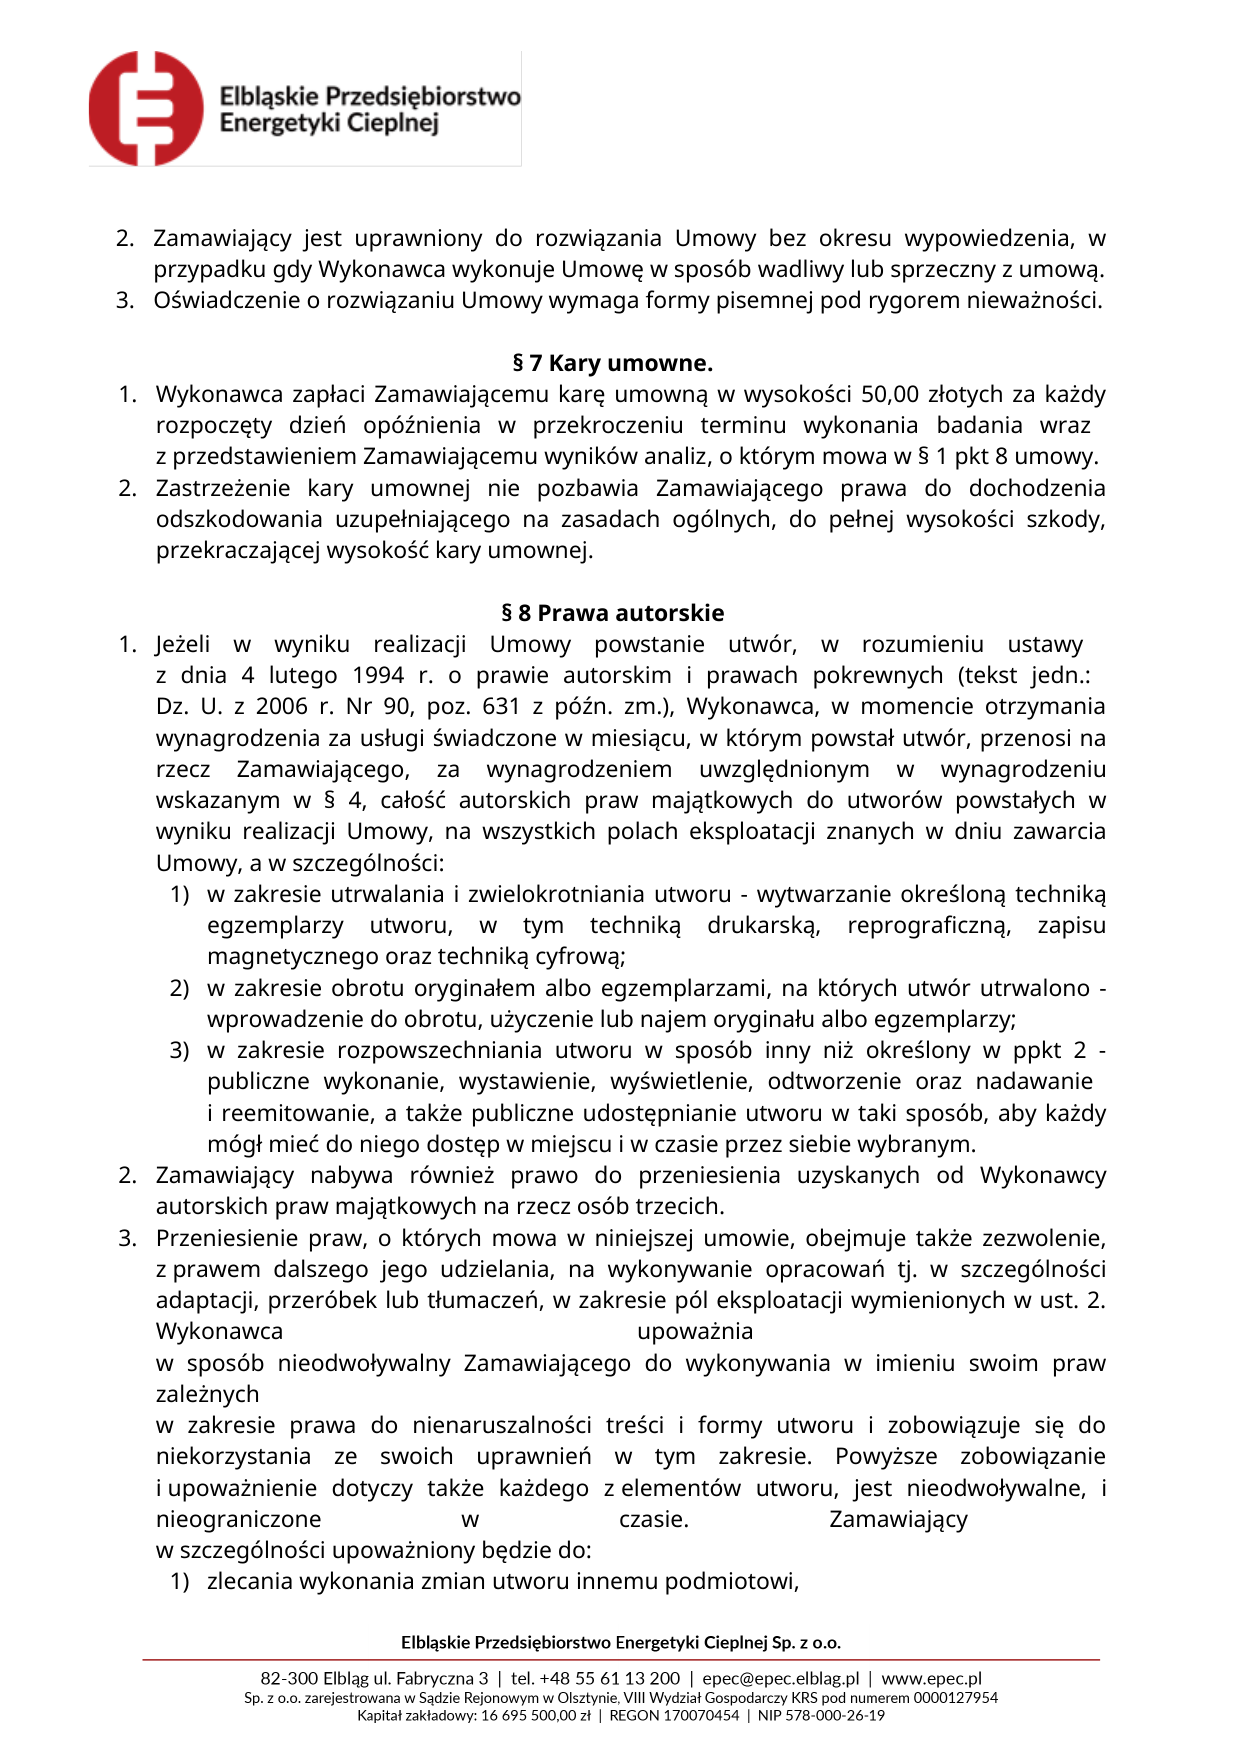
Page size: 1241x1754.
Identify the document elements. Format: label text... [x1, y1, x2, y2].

list Zastrzeżenie kary umownej nie pozbawia Zamawiającego prawa do dochodzenia odszkodowania uzupełniającego na zasadach ogólnych, do pełnej wysokości szkody, przekraczającej wysokość kary umownej. [118, 472, 1107, 565]
list Oświadczenie o rozwiązaniu Umowy wymaga formy pisemnej pod rygorem nieważności. [116, 284, 1107, 315]
list Wykonawca zapłaci Zamawiającemu karę umowną w wysokości 50,00 złotych za każdy rozpoczęty dzień opóźnienia w przekroczeniu terminu wykonania badania wraz z przedstawieniem Zamawiającemu wyników analiz, o którym mowa w § 1 pkt 8 umowy. [118, 378, 1107, 472]
list w zakresie obrotu oryginałem albo egzemplarzami, na których utwór utrwalono - wprowadzenie do obrotu, użyczenie lub najem oryginału albo egzemplarzy; [169, 972, 1107, 1034]
list Jeżeli w wyniku realizacji Umowy powstanie utwór, w rozumieniu ustawy z dnia 4 lutego 1994 r. o prawie autorskim i prawach pokrewnych (tekst jedn.: Dz. U. z 2006 r. Nr 90, poz. 631 z późn. zm.), Wykonawca, w momencie otrzymania wynagrodzenia za usługi świadczone w miesiącu, w którym powstał utwór, przenosi na rzecz Zamawiającego, za wynagrodzeniem uwzględnionym w wynagrodzeniu wskazanym w § 4, całość autorskich praw majątkowych do utworów powstałych w wyniku realizacji Umowy, na wszystkich polach eksploatacji znanych w dniu zawarcia Umowy, a w szczególności: [118, 628, 1107, 878]
text § 7 Kary umowne. [118, 347, 1107, 378]
picture [88, 51, 525, 168]
list w zakresie rozpowszechniania utworu w sposób inny niż określony w ppkt 2 - publiczne wykonanie, wystawienie, wyświetlenie, odtworzenie oraz nadawanie i reemitowanie, a także publiczne udostępnianie utworu w taki sposób, aby każdy mógł mieć do niego dostęp w miejscu i w czasie przez siebie wybranym. [169, 1034, 1107, 1159]
list Zamawiający nabywa również prawo do przeniesienia uzyskanych od Wykonawcy autorskich praw majątkowych na rzecz osób trzecich. [118, 1159, 1107, 1222]
list w zakresie utrwalania i zwielokrotniania utworu - wytwarzanie określoną techniką egzemplarzy utworu, w tym techniką drukarską, reprograficzną, zapisu magnetycznego oraz techniką cyfrową; [169, 878, 1107, 972]
picture [118, 1624, 1120, 1730]
list Zamawiający jest uprawniony do rozwiązania Umowy bez okresu wypowiedzenia, w przypadku gdy Wykonawca wykonuje Umowę w sposób wadliwy lub sprzeczny z umową. [116, 222, 1107, 284]
list Przeniesienie praw, o których mowa w niniejszej umowie, obejmuje także zezwolenie, z prawem dalszego jego udzielania, na wykonywanie opracowań tj. w szczególności adaptacji, przeróbek lub tłumaczeń, w zakresie pól eksploatacji wymienionych w ust. 2. Wykonawca upoważnia w sposób nieodwoływalny Zamawiającego do wykonywania w imieniu swoim praw zależnych w zakresie prawa do nienaruszalności treści i formy utworu i zobowiązuje się do niekorzystania ze swoich uprawnień w tym zakresie. Powyższe zobowiązanie i upoważnienie dotyczy także każdego z elementów utworu, jest nieodwoływalne, i nieograniczone w czasie. Zamawiający w szczególności upoważniony będzie do: [118, 1222, 1107, 1565]
list zlecania wykonania zmian utworu innemu podmiotowi, [169, 1565, 1107, 1597]
text § 8 Prawa autorskie [118, 597, 1107, 628]
